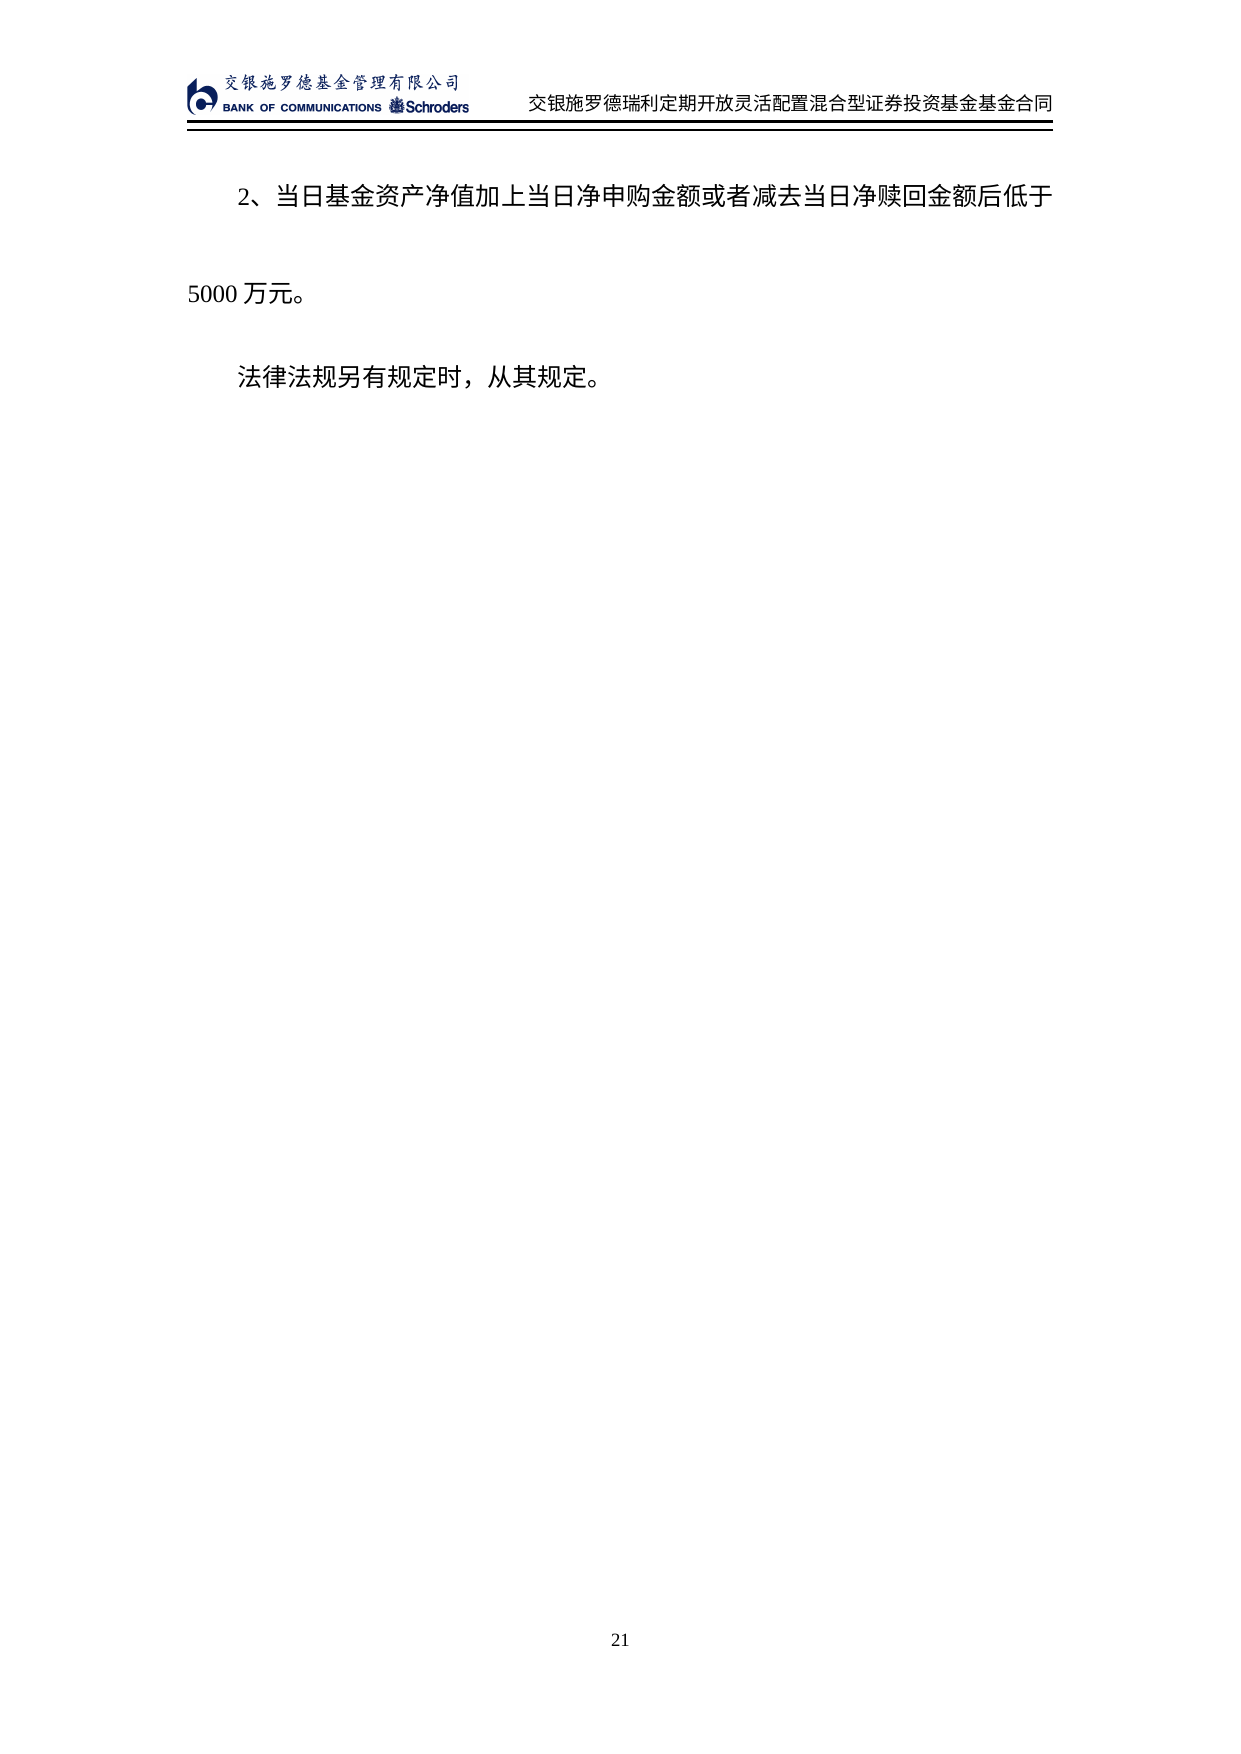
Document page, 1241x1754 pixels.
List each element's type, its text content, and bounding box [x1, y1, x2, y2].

text 法律法规另有规定时，从其规定。 [187, 343, 1053, 408]
picture [187, 74, 469, 115]
text 2、当日基金资产净值加上当日净申购金额或者减去当日净赎回金额后低于5000 万元。 [187, 162, 1053, 324]
